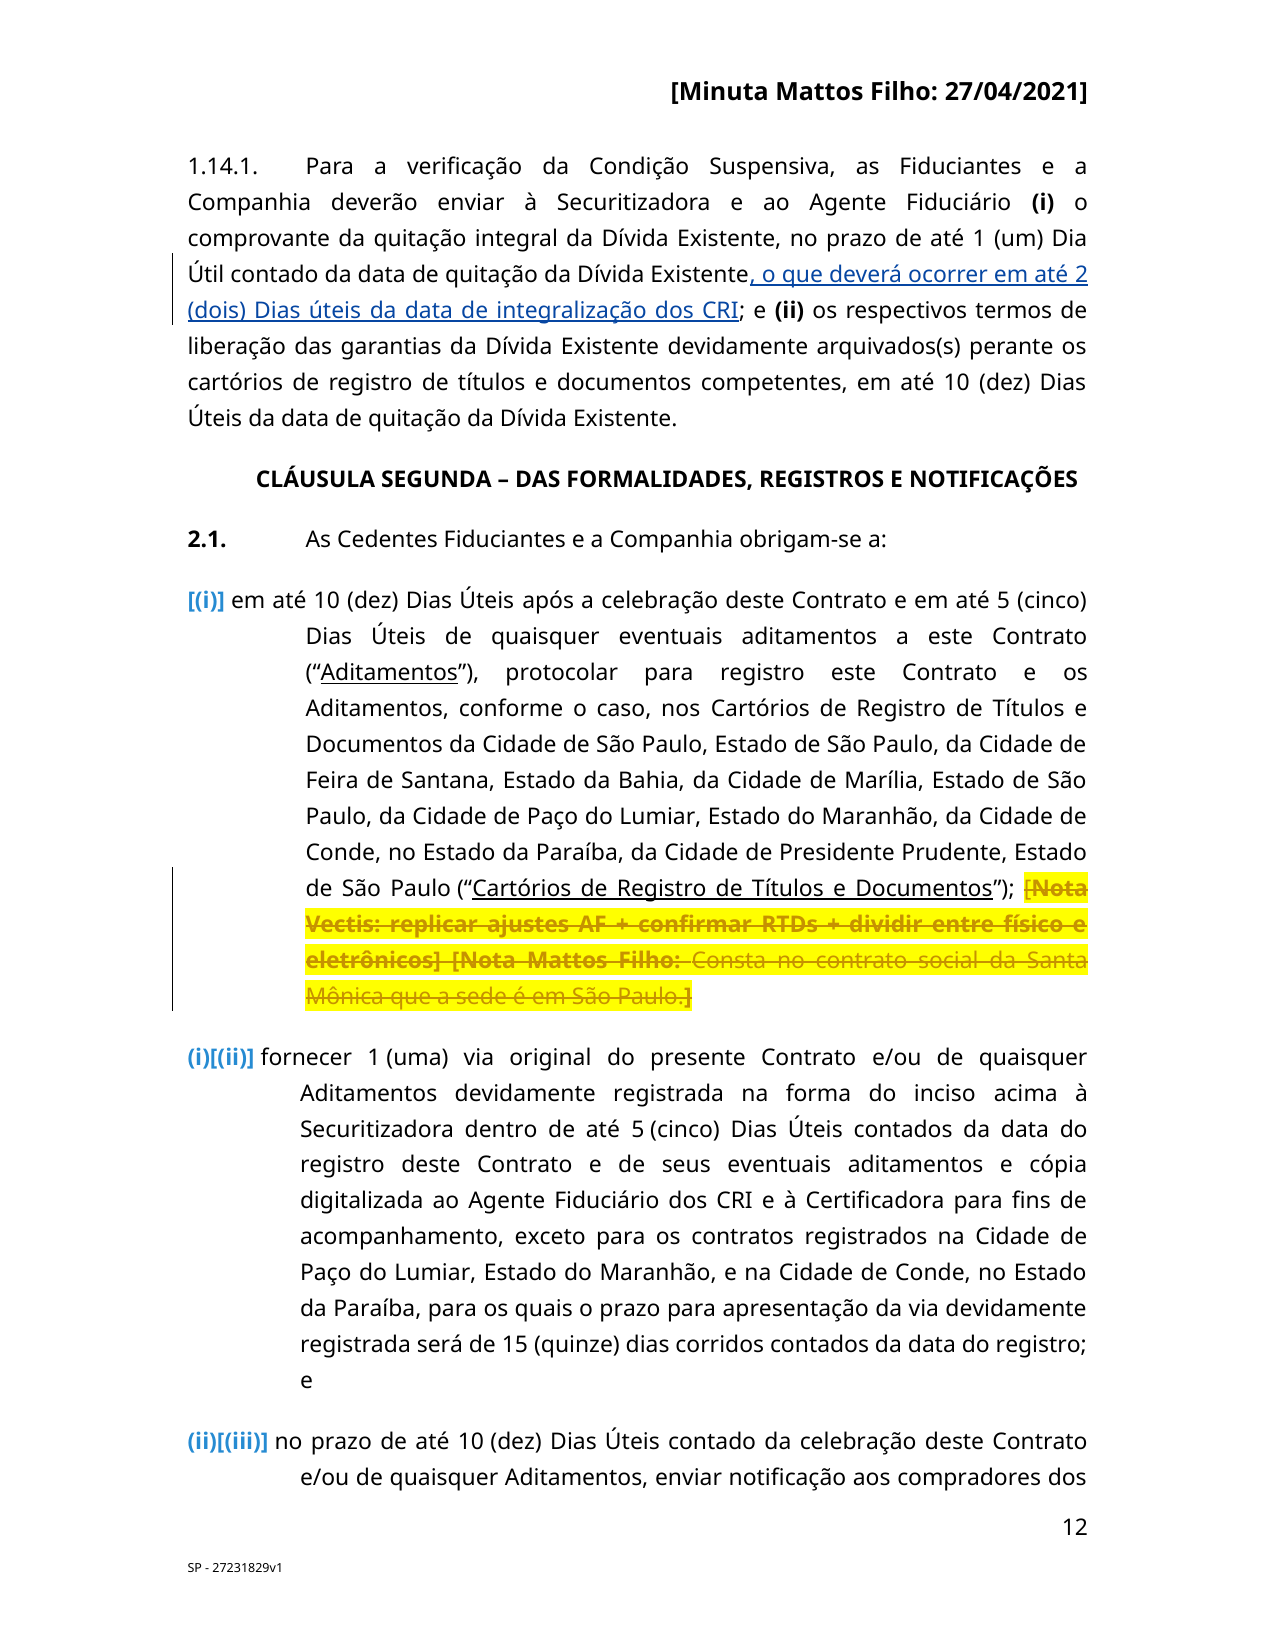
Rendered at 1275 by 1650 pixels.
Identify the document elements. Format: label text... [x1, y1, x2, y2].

list fornecer 1 (uma) via original do presente Contrato e/ou de quaisquer Aditamentos devidamente registrada na forma do inciso (i) acima à Securitizadora dentro de até 5 (cinco) Dias Úteis contados da data do registro deste Contrato e de seus eventuais aditamentos e cópia digitalizada ao Agente Fiduciário dos CRI e à Certificadora para fins de acompanhamento, exceto para os contratos registrados na Cidade de Paço do Lumiar, Estado do Maranhão, e na Cidade de Conde, no Estado da Paraíba, para os quais o prazo para apresentação da via devidamente registrada será de 15 (quinze) dias corridos contados da data do registro; e [187, 1041, 1088, 1395]
list Para a verificação da Condição Suspensiva, as Fiduciantes e a Companhia deverão enviar à Securitizadora e ao Agente Fiduciário (i) o comprovante da quitação integral da Dívida Existente, no prazo de até 1 (um) Dia Útil contado da data de quitação da Dívida Existente; e (ii) os respectivos termos de liberação das garantias da Dívida Existente devidamente arquivados(s) perante os cartórios de registro de títulos e documentos competentes, em até 10 (dez) Dias Úteis da data de quitação da Dívida Existente. [187, 150, 1088, 433]
list As Cedentes Fiduciantes e a Companhia obrigam-se a: [187, 523, 1088, 555]
list CLÁUSULA segunda – das FORMALIDADES, REGISTROS E NOTIFICAÇÕES [187, 462, 1088, 494]
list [187, 1425, 1088, 1492]
list em até 10 (dez) Dias Úteis após a celebração deste Contrato e em até 5 (cinco) Dias Úteis de quaisquer eventuais aditamentos a este Contrato (“Aditamentos”), protocolar para registro este Contrato e os Aditamentos, conforme o caso, nos Cartórios de Registro de Títulos e Documentos da Cidade de São Paulo, Estado de São Paulo, da Cidade de Feira de Santana, Estado da Bahia, da Cidade de Marília, Estado de São Paulo, da Cidade de Paço do Lumiar, Estado do Maranhão, da Cidade de Conde, no Estado da Paraíba, da Cidade de Presidente Prudente, Estado de São Paulo (“Cartórios de Registro de Títulos e Documentos”); [187, 584, 1088, 1011]
